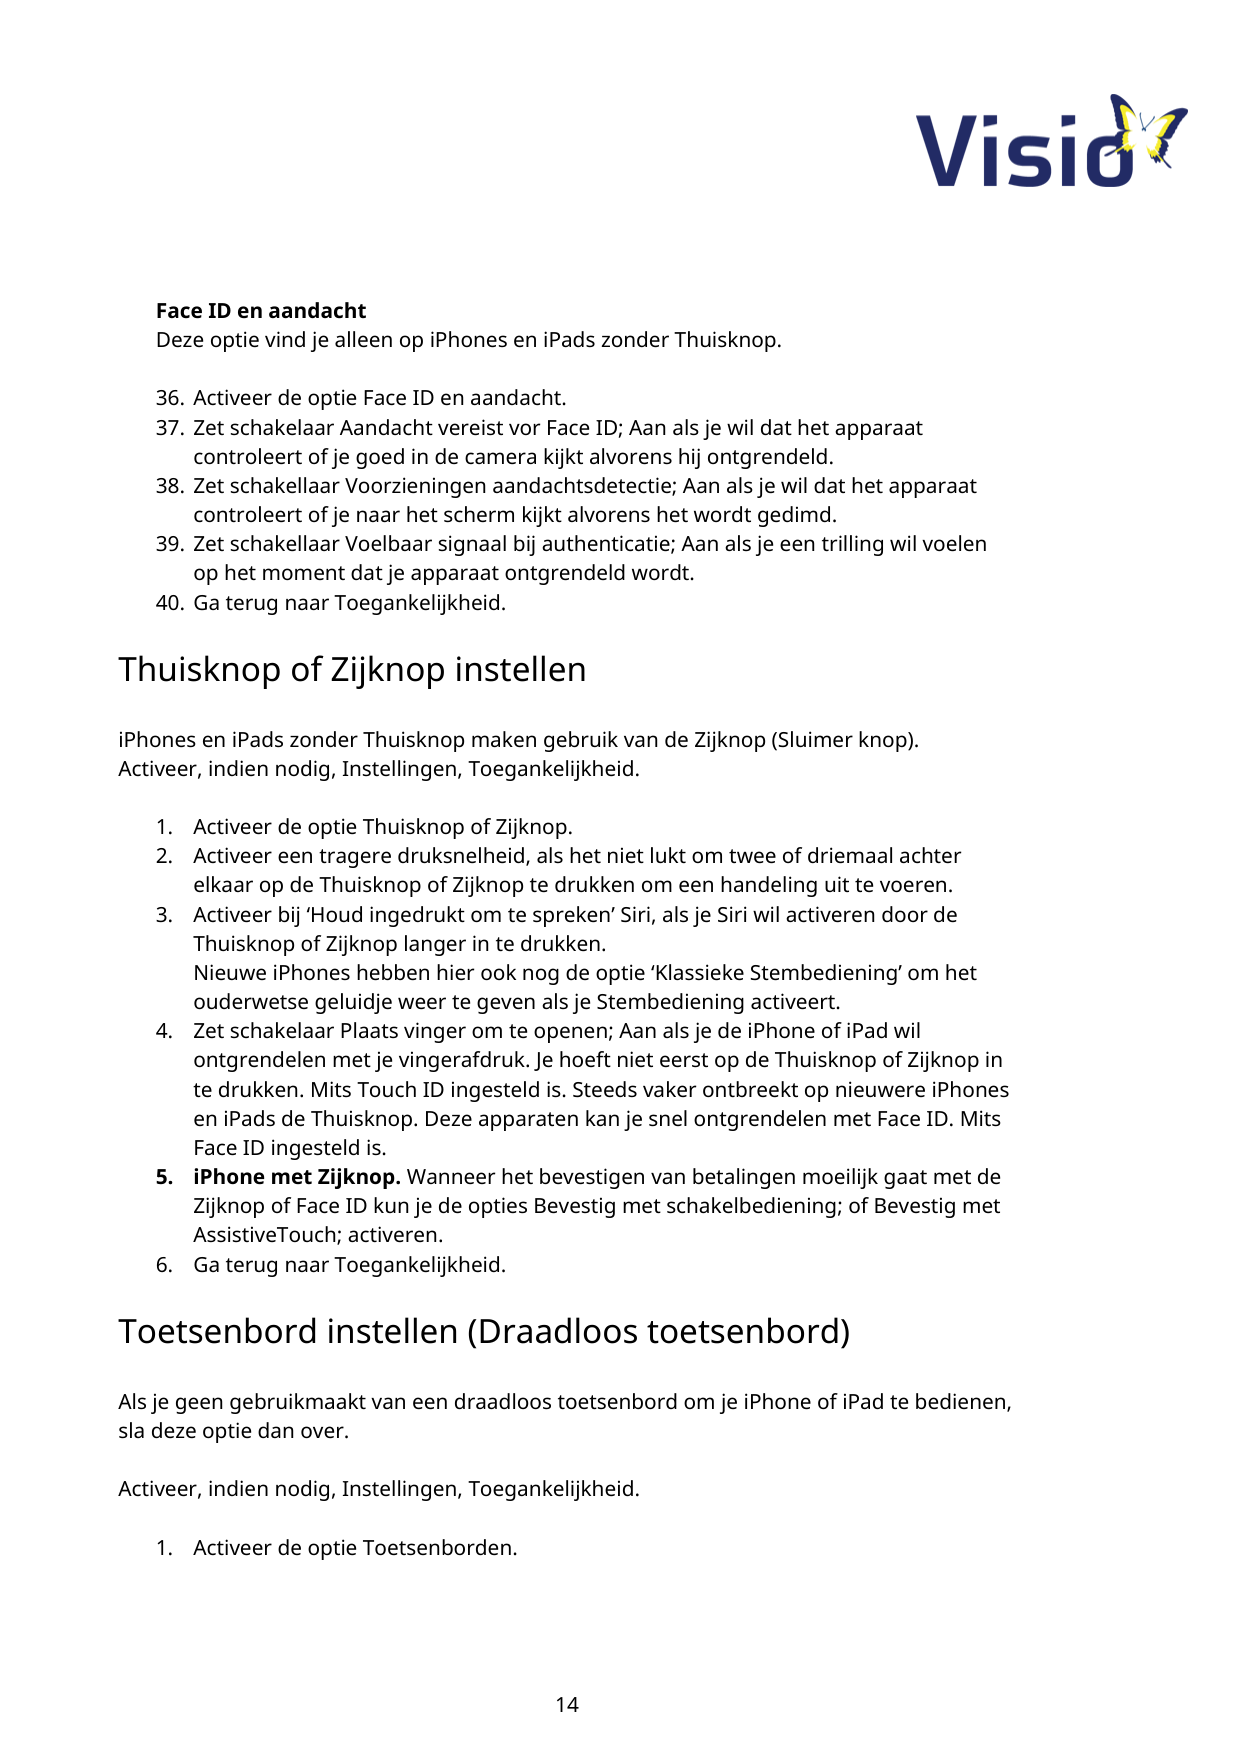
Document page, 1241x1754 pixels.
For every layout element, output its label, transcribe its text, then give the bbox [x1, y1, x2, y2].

text iPhones en iPads zonder Thuisknop maken gebruik van de Zijknop (Sluimer knop). [118, 724, 1016, 753]
list Activeer de optie Thuisknop of Zijknop. [156, 812, 1016, 841]
list Activeer een tragere druksnelheid, als het niet lukt om twee of driemaal achter elkaar op de Thuisknop of Zijknop te drukken om een handeling uit te voeren. [156, 841, 1016, 899]
list Ga terug naar Toegankelijkheid. [156, 1249, 1016, 1278]
list Activeer bij ‘Houd ingedrukt om te spreken’ Siri, als je Siri wil activeren door de Thuisknop of Zijknop langer in te drukken. [156, 899, 1016, 957]
list Activeer de optie Face ID en aandacht. [156, 383, 1016, 412]
list Zet schakellaar Voorzieningen aandachtsdetectie; Aan als je wil dat het apparaat controleert of je naar het scherm kijkt alvorens het wordt gedimd. [156, 470, 1016, 529]
list Zet schakelaar Plaats vinger om te openen; Aan als je de iPhone of iPad wil ontgrendelen met je vingerafdruk. Je hoeft niet eerst op de Thuisknop of Zijknop in te drukken. Mits Touch ID ingesteld is. Steeds vaker ontbreekt op nieuwere iPhones en iPads de Thuisknop. Deze apparaten kan je snel ontgrendelen met Face ID. Mits Face ID ingesteld is. [156, 1016, 1016, 1162]
text Activeer, indien nodig, Instellingen, Toegankelijkheid. [118, 1474, 1016, 1503]
list iPhone met Zijknop. Wanneer het bevestigen van betalingen moeilijk gaat met de Zijknop of Face ID kun je de opties Bevestig met schakelbediening; of Bevestig met AssistiveTouch; activeren. [156, 1162, 1016, 1249]
list Zet schakelaar Aandacht vereist vor Face ID; Aan als je wil dat het apparaat controleert of je goed in de camera kijkt alvorens hij ontgrendeld. [156, 412, 1016, 470]
list Activeer de optie Toetsenborden. [156, 1532, 1016, 1561]
text Als je geen gebruikmaakt van een draadloos toetsenbord om je iPhone of iPad te bedienen, sla deze optie dan over. [118, 1386, 1016, 1444]
list Ga terug naar Toegankelijkheid. [156, 587, 1016, 616]
text Activeer, indien nodig, Instellingen, Toegankelijkheid. [118, 753, 1016, 782]
subtitle Thuisknop of Zijknop instellen [118, 645, 1016, 691]
text Deze optie vind je alleen op iPhones en iPads zonder Thuisknop. [118, 324, 1016, 354]
subtitle Face ID en aandacht [156, 295, 1016, 324]
subtitle Toetsenbord instellen (Draadloos toetsenbord) [118, 1307, 1016, 1353]
list Nieuwe iPhones hebben hier ook nog de optie ‘Klassieke Stembediening’ om het ouderwetse geluidje weer te geven als je Stembediening activeert. [193, 957, 1016, 1016]
picture [904, 89, 1199, 190]
list Zet schakellaar Voelbaar signaal bij authenticatie; Aan als je een trilling wil voelen op het moment dat je apparaat ontgrendeld wordt. [156, 529, 1016, 587]
